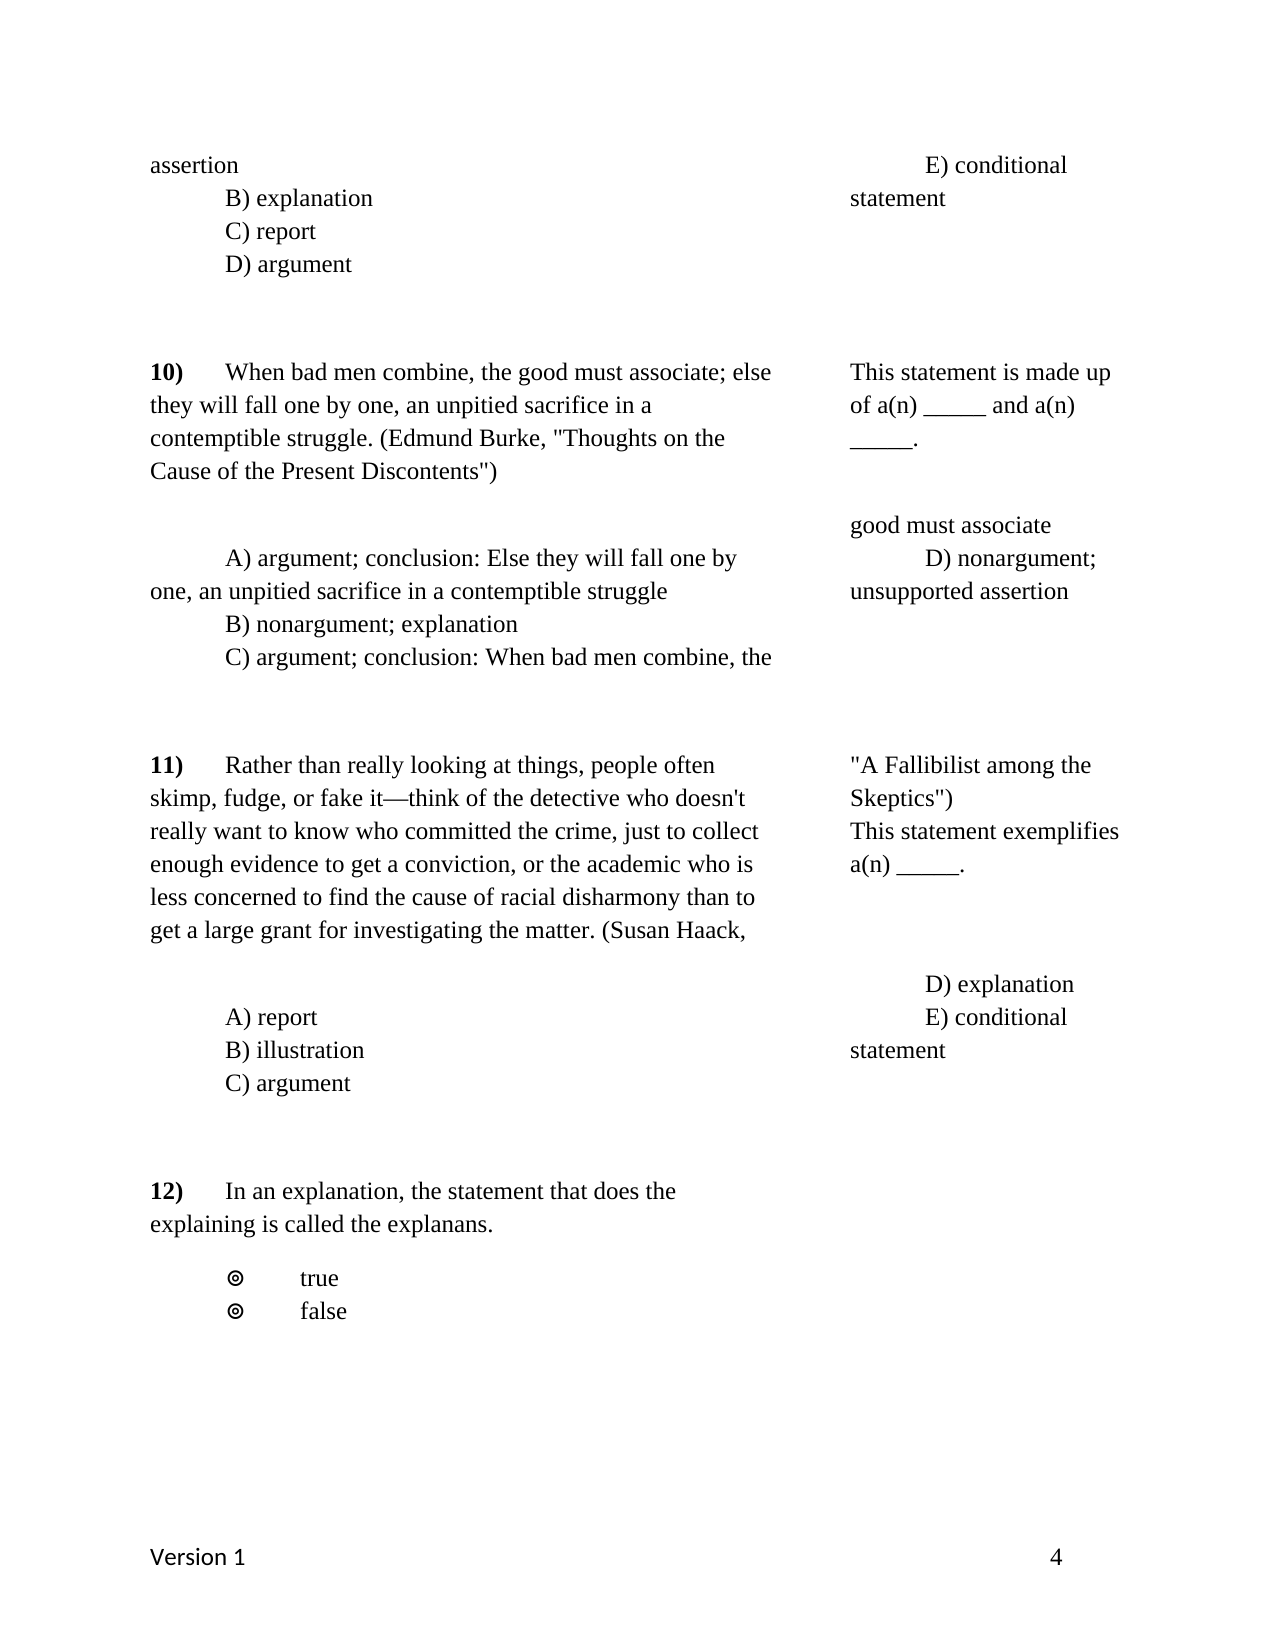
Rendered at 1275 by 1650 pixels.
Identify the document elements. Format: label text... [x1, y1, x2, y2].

text 12) In an explanation, the statement that does the explaining is called the explanans. [150, 1176, 775, 1238]
text A) report B) illustration C) argument D) explanation E) conditional statement [150, 969, 775, 1097]
text A) argument; conclusion: Else they will fall one by one, an unpitied sacrifice in a contemptible struggle B) nonargument; explanation C) argument; conclusion: When bad men combine, the good must associate D) nonargument; unsupported assertion [150, 510, 775, 671]
text 11) Rather than really looking at things, people often skimp, fudge, or fake it—think of the detective who doesn't really want to know who committed the crime, just to collect enough evidence to get a conviction, or the academic who is less concerned to find the cause of racial disharmony than to get a large grant for investigating the matter. (Susan Haack, "A Fallibilist among the Skeptics") This statement exemplifies a(n) _____. [150, 750, 775, 944]
text 10) When bad men combine, the good must associate; else they will fall one by one, an unpitied sacrifice in a contemptible struggle. (Edmund Burke, "Thoughts on the Cause of the Present Discontents") This statement is made up of a(n) _____ and a(n) _____. [850, 357, 1125, 452]
text A) argument; conclusion: Else they will fall one by one, an unpitied sacrifice in a contemptible struggle B) nonargument; explanation C) argument; conclusion: When bad men combine, the good must associate D) nonargument; unsupported assertion [850, 510, 1125, 638]
text 11) Rather than really looking at things, people often skimp, fudge, or fake it—think of the detective who doesn't really want to know who committed the crime, just to collect enough evidence to get a conviction, or the academic who is less concerned to find the cause of racial disharmony than to get a large grant for investigating the matter. (Susan Haack, "A Fallibilist among the Skeptics") This statement exemplifies a(n) _____. [850, 750, 1125, 878]
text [150, 150, 775, 278]
text ⊚ true ⊚ false [150, 1263, 775, 1325]
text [850, 150, 1125, 245]
text A) report B) illustration C) argument D) explanation E) conditional statement [850, 969, 1125, 1097]
text 10) When bad men combine, the good must associate; else they will fall one by one, an unpitied sacrifice in a contemptible struggle. (Edmund Burke, "Thoughts on the Cause of the Present Discontents") This statement is made up of a(n) _____ and a(n) _____. [150, 357, 775, 485]
